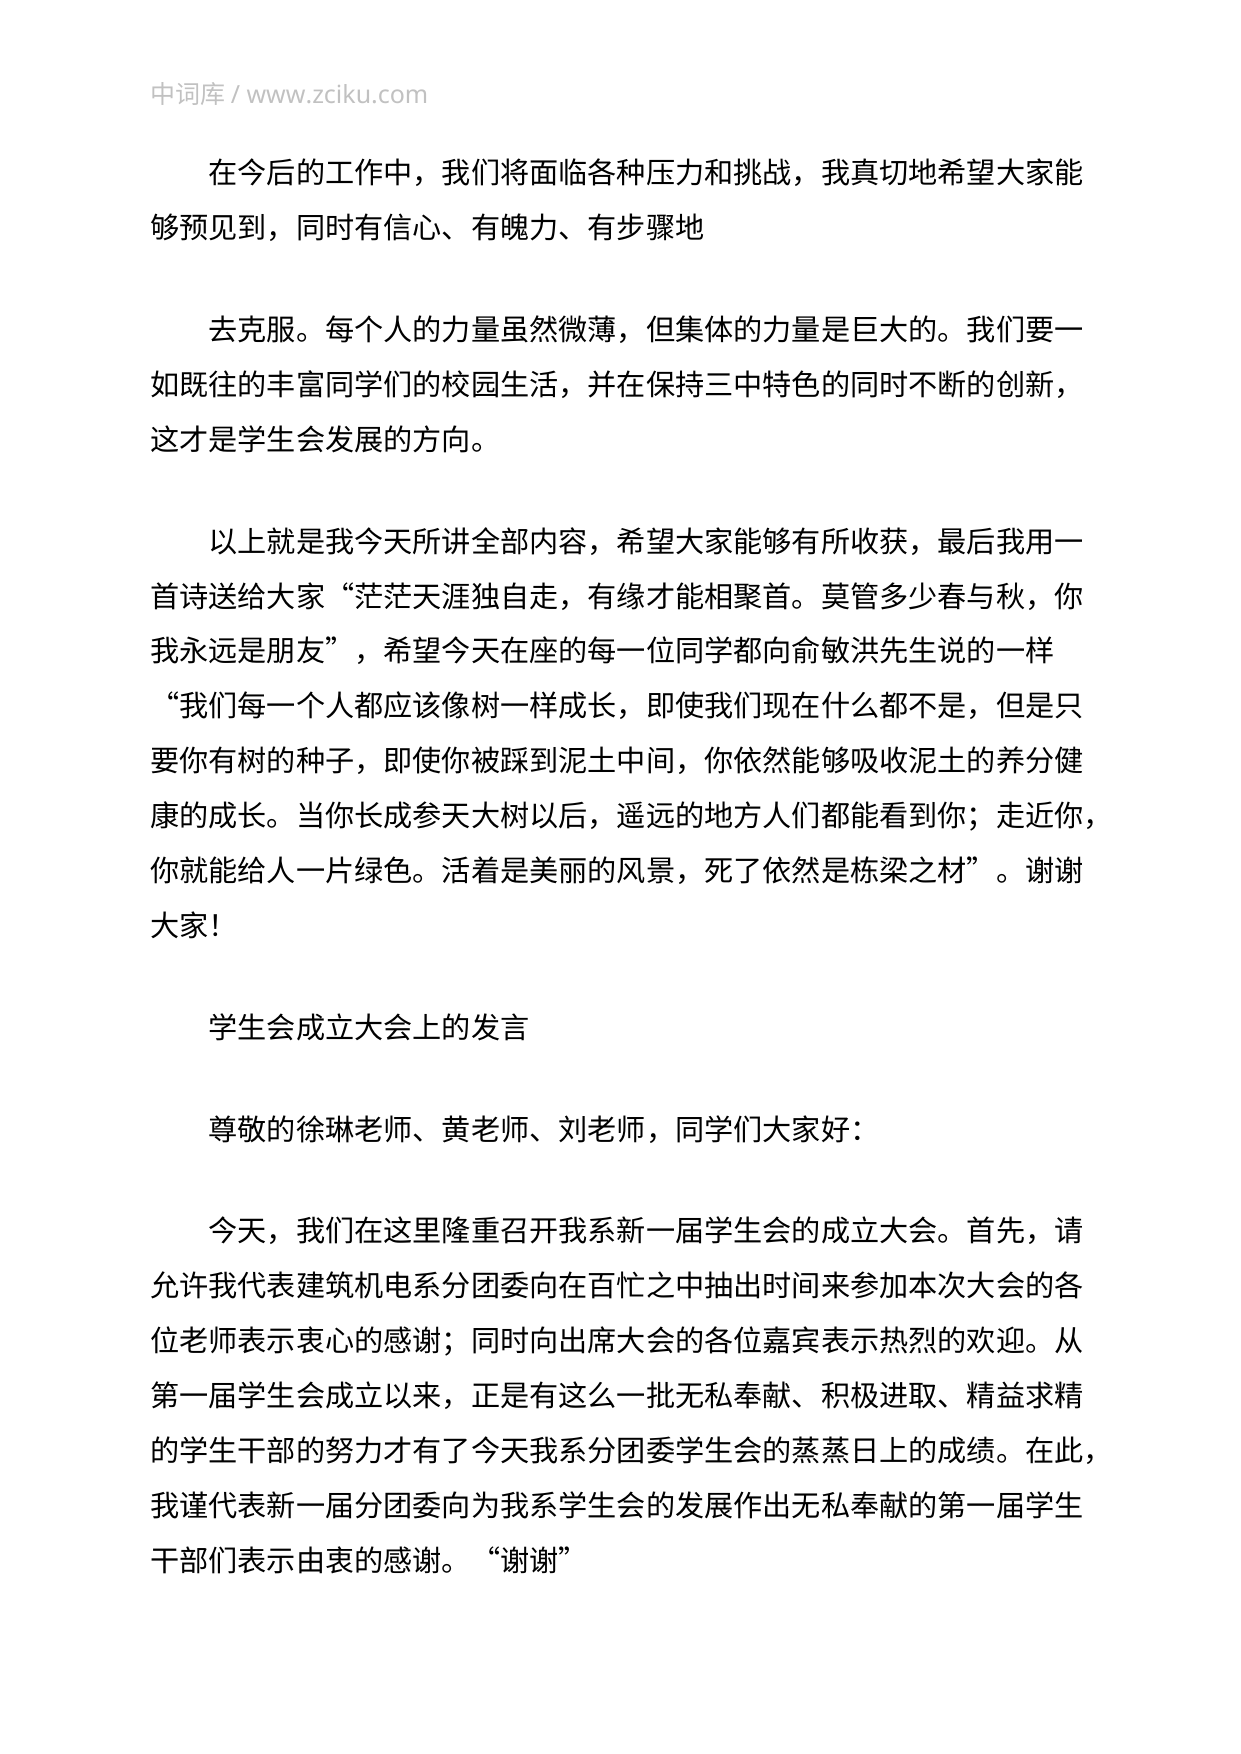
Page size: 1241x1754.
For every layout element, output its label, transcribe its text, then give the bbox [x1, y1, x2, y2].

text 今天，我们在这里隆重召开我系新一届学生会的成立大会。首先，请允许我代表建筑机电系分团委向在百忙之中抽出时间来参加本次大会的各位老师表示衷心的感谢；同时向出席大会的各位嘉宾表示热烈的欢迎。从第一届学生会成立以来，正是有这么一批无私奉献、积极进取、精益求精的学生干部的努力才有了今天我系分团委学生会的蒸蒸日上的成绩。在此，我谨代表新一届分团委向为我系学生会的发展作出无私奉献的第一届学生干部们表示由衷的感谢。“谢谢” [150, 1208, 1090, 1579]
text 以上就是我今天所讲全部内容，希望大家能够有所收获，最后我用一首诗送给大家“茫茫天涯独自走，有缘才能相聚首。莫管多少春与秋，你我永远是朋友”，希望今天在座的每一位同学都向俞敏洪先生说的一样“我们每一个人都应该像树一样成长，即使我们现在什么都不是，但是只要你有树的种子，即使你被踩到泥土中间，你依然能够吸收泥土的养分健康的成长。当你长成参天大树以后，遥远的地方人们都能看到你；走近你，你就能给人一片绿色。活着是美丽的风景，死了依然是栋梁之材”。谢谢大家！ [150, 518, 1090, 945]
text 尊敬的徐琳老师、黄老师、刘老师，同学们大家好： [150, 1106, 1090, 1148]
text 在今后的工作中，我们将面临各种压力和挑战，我真切地希望大家能够预见到，同时有信心、有魄力、有步骤地 [150, 150, 1090, 247]
text 学生会成立大会上的发言 [150, 1004, 1090, 1047]
text 去克服。每个人的力量虽然微薄，但集体的力量是巨大的。我们要一如既往的丰富同学们的校园生活，并在保持三中特色的同时不断的创新，这才是学生会发展的方向。 [150, 307, 1090, 459]
